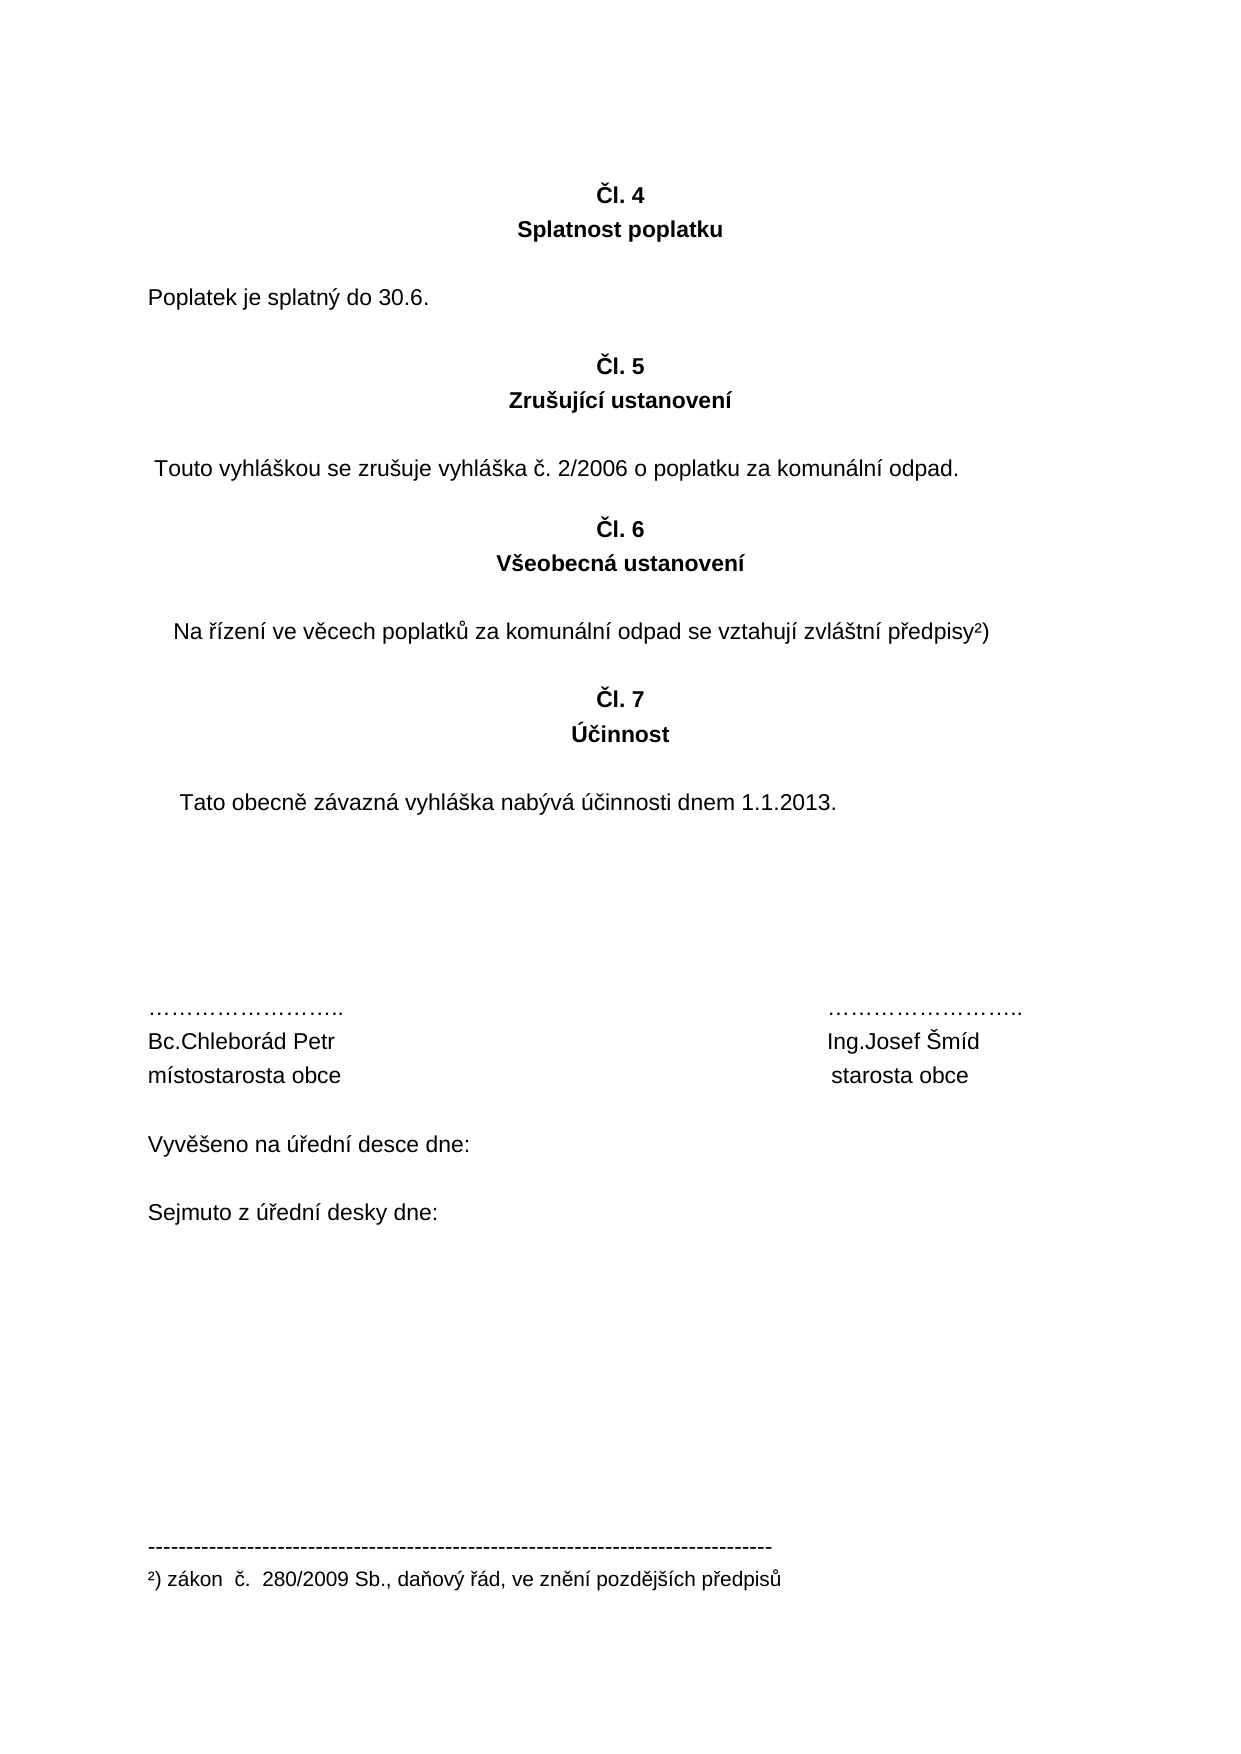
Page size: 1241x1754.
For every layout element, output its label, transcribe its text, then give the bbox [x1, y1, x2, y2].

text Touto vyhláškou se zrušuje vyhláška č. 2/2006 o poplatku za komunální odpad. [148, 455, 1130, 481]
text Čl. 5 [148, 353, 1093, 379]
text Sejmuto z úřední desky dne: [148, 1199, 1093, 1225]
text ---------------------------------------------------------------------------------- [148, 1533, 1093, 1559]
text Zrušující ustanovení [148, 387, 1093, 413]
text Na řízení ve věcech poplatků za komunální odpad se vztahují zvláštní předpisy²) [148, 618, 1093, 644]
text ²) zákon č. 280/2009 Sb., daňový řád, ve znění pozdějších předpisů [148, 1567, 1093, 1591]
text Všeobecná ustanovení [148, 550, 1093, 576]
text Tato obecně závazná vyhláška nabývá účinnosti dnem 1.1.2013. [148, 789, 1093, 815]
text Splatnost poplatku [148, 216, 1093, 242]
text Poplatek je splatný do 30.6. [148, 284, 1093, 311]
text Účinnost [148, 721, 1093, 747]
text Vyvěšeno na úřední desce dne: [148, 1131, 1093, 1157]
text Čl. 7 [148, 686, 1093, 713]
text Čl. 4 [148, 182, 1093, 208]
text místostarosta obce starosta obce [148, 1062, 1093, 1089]
text …………………….. …………………….. [148, 994, 1093, 1020]
text Bc.Chleborád Petr Ing.Josef Šmíd [148, 1028, 1093, 1054]
text Čl. 6 [148, 516, 1093, 542]
